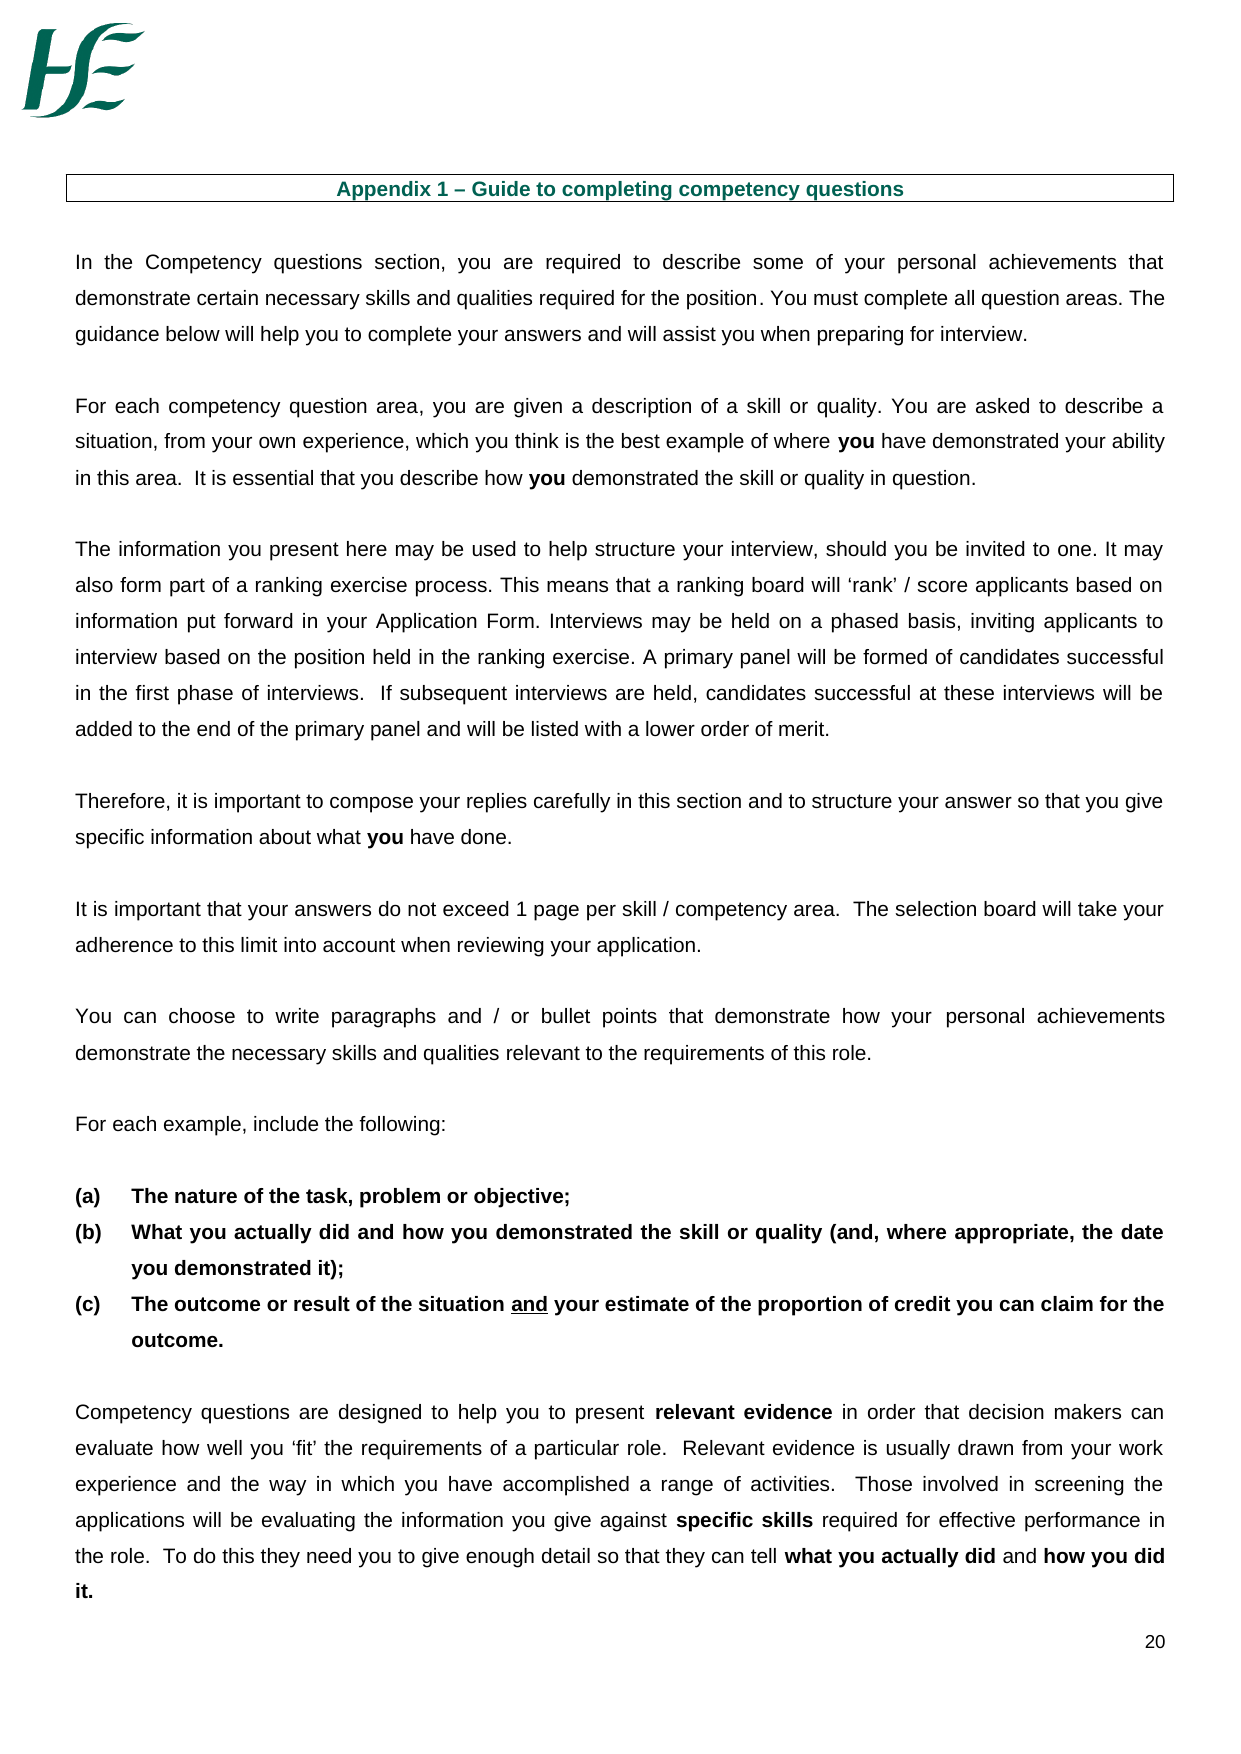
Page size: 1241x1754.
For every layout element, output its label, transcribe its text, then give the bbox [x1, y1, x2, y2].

text (b) What you actually did and how you demonstrated the skill or quality (and, where appropriate, the date you demonstrated it); [75, 1220, 1165, 1280]
text Therefore, it is important to compose your replies carefully in this section and to structure your answer so that you give specific information about what you have done. [75, 789, 1165, 849]
text For each example, include the following: [75, 1112, 1165, 1136]
text For each competency question area, you are given a description of a skill or quality. You are asked to describe a situation, from your own experience, which you think is the best example of where you have demonstrated your ability in this area. It is essential that you describe how you demonstrated the skill or quality in question. [75, 393, 1165, 489]
picture [2, 3, 162, 137]
text (c) The outcome or result of the situation and your estimate of the proportion of credit you can claim for the outcome. [75, 1292, 1165, 1352]
list Appendix 1 – Guide to completing competency questions [67, 175, 1173, 201]
text Competency questions are designed to help you to present relevant evidence in order that decision makers can evaluate how well you ‘fit’ the requirements of a particular role. Relevant evidence is usually drawn from your work experience and the way in which you have accomplished a range of activities. Those involved in screening the applications will be evaluating the information you give against specific skills required for effective performance in the role. To do this they need you to give enough detail so that they can tell what you actually did and how you did it. [75, 1400, 1165, 1603]
text It is important that your answers do not exceed 1 page per skill / competency area. The selection board will take your adherence to this limit into account when reviewing your application. [75, 897, 1165, 956]
text The information you present here may be used to help structure your interview, should you be invited to one. It may also form part of a ranking exercise process. This means that a ranking board will ‘rank’ / score applicants based on information put forward in your Application Form. Interviews may be held on a phased basis, inviting applicants to interview based on the position held in the ranking exercise. A primary panel will be formed of candidates successful in the first phase of interviews. If subsequent interviews are held, candidates successful at these interviews will be added to the end of the primary panel and will be listed with a lower order of merit. [75, 537, 1165, 741]
text (a) The nature of the task, problem or objective; [75, 1184, 1165, 1208]
text You can choose to write paragraphs and / or bullet points that demonstrate how your personal achievements demonstrate the necessary skills and qualities relevant to the requirements of this role. [75, 1004, 1165, 1064]
text In the Competency questions section, you are required to describe some of your personal achievements that demonstrate certain necessary skills and qualities required for the position. You must complete all question areas. The guidance below will help you to complete your answers and will assist you when preparing for interview. [75, 250, 1165, 346]
